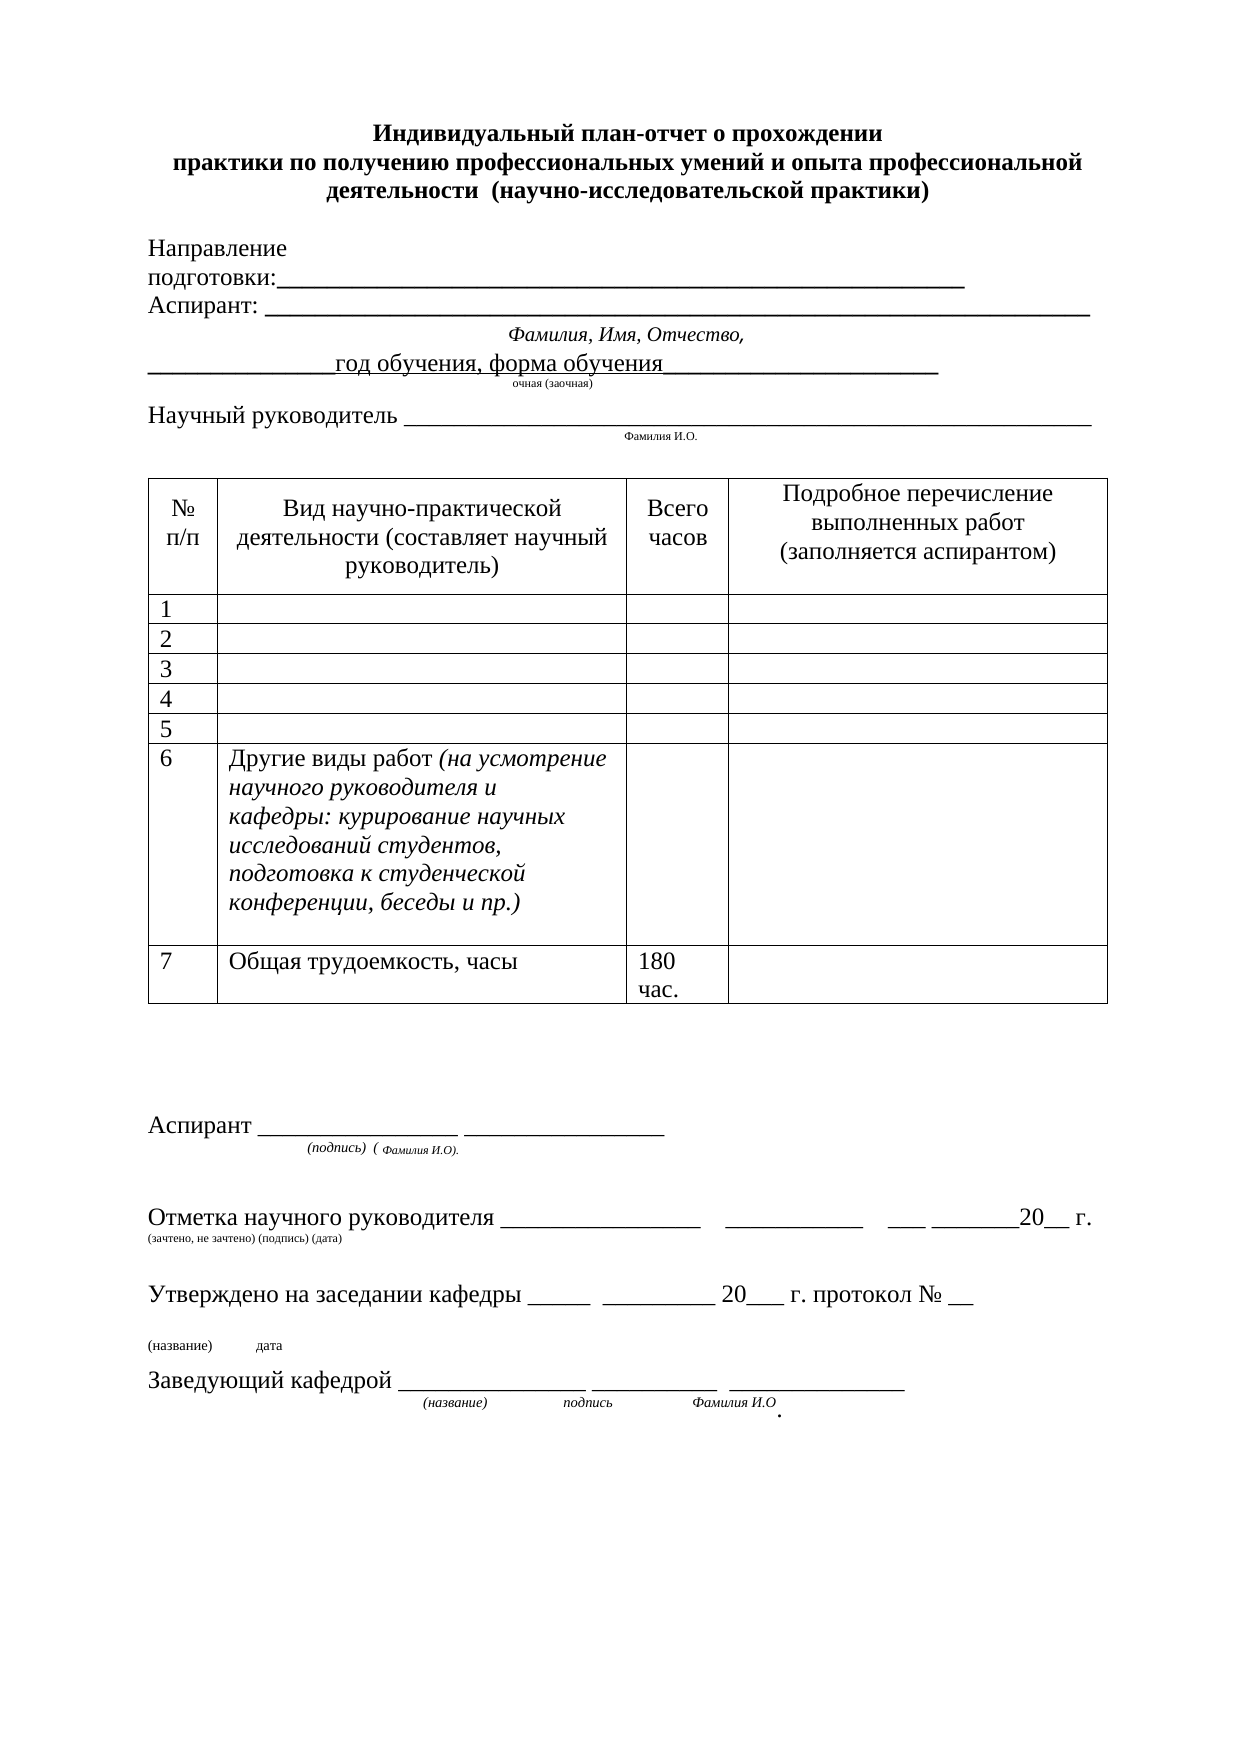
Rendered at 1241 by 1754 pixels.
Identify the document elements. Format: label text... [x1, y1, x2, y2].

table_cell [627, 654, 728, 683]
table_header Подробное перечисление выполненных работ (заполняется аспирантом) [729, 479, 1107, 593]
table_cell 180 час. [627, 946, 728, 1003]
table_cell [729, 595, 1107, 623]
text Утверждено на заседании кафедры _____ _________ 20___ г. протокол № __ [148, 1279, 1107, 1308]
table_cell Другие виды работ (на усмотрение научного руководителя и кафедры: курирование научных исследований студентов, подготовка к студенческой конференции, беседы и пр.) [218, 744, 626, 945]
table_cell 4 [149, 684, 217, 713]
table_cell [729, 684, 1107, 713]
table_cell [729, 654, 1107, 683]
text Фамилия, Имя, Отчество, [148, 319, 1107, 348]
table_cell 3 [149, 654, 217, 683]
text Аспирант: __________________________________________________________________ [148, 291, 1107, 319]
table_cell [218, 684, 626, 713]
text Направление подготовки:_______________________________________________________ [148, 233, 1107, 291]
table_header Всего часов [627, 479, 728, 593]
table_cell [627, 624, 728, 653]
text (зачтено, не зачтено) (подпись) (дата) [148, 1231, 1107, 1255]
table_cell [729, 624, 1107, 653]
table_header Вид научно-практической деятельности (составляет научный руководитель) [218, 479, 626, 593]
table_cell 1 [149, 595, 217, 623]
text практики по получению профессиональных умений и опыта профессиональной деятельности (научно-исследовательской практики) [148, 147, 1107, 204]
text Индивидуальный план-отчет о прохождении [148, 118, 1107, 147]
text (название) дата [148, 1337, 1107, 1365]
table_cell 5 [149, 714, 217, 742]
text Научный руководитель _______________________________________________________ [148, 401, 1107, 429]
text _______________год обучения, форма обучения______________________ [148, 348, 1107, 377]
table_cell Общая трудоемкость, часы [218, 946, 626, 1003]
table_header № п/п [149, 479, 217, 593]
text Отметка научного руководителя ________________ ___________ ___ _______20__ г. [148, 1202, 1107, 1231]
table_cell [729, 946, 1107, 1003]
text (название) подпись Фамилия И.О. [148, 1394, 1107, 1423]
table_cell [627, 595, 728, 623]
table_cell [627, 684, 728, 713]
text (подпись) ( Фамилия И.О). [148, 1139, 1107, 1168]
table_cell [627, 744, 728, 945]
text Фамилия И.О. [148, 429, 1107, 453]
text Аспирант ________________ ________________ [148, 1111, 1107, 1139]
table_cell [218, 595, 626, 623]
table_cell 6 [149, 744, 217, 945]
table_cell [729, 744, 1107, 945]
table_cell 2 [149, 624, 217, 653]
text Заведующий кафедрой _______________ __________ ______________ [148, 1365, 1107, 1394]
table_cell [729, 714, 1107, 742]
table_cell [218, 714, 626, 742]
table_cell [218, 624, 626, 653]
table_cell [627, 714, 728, 742]
table_cell [218, 654, 626, 683]
table_cell 7 [149, 946, 217, 1003]
text очная (заочная) [148, 377, 1107, 401]
